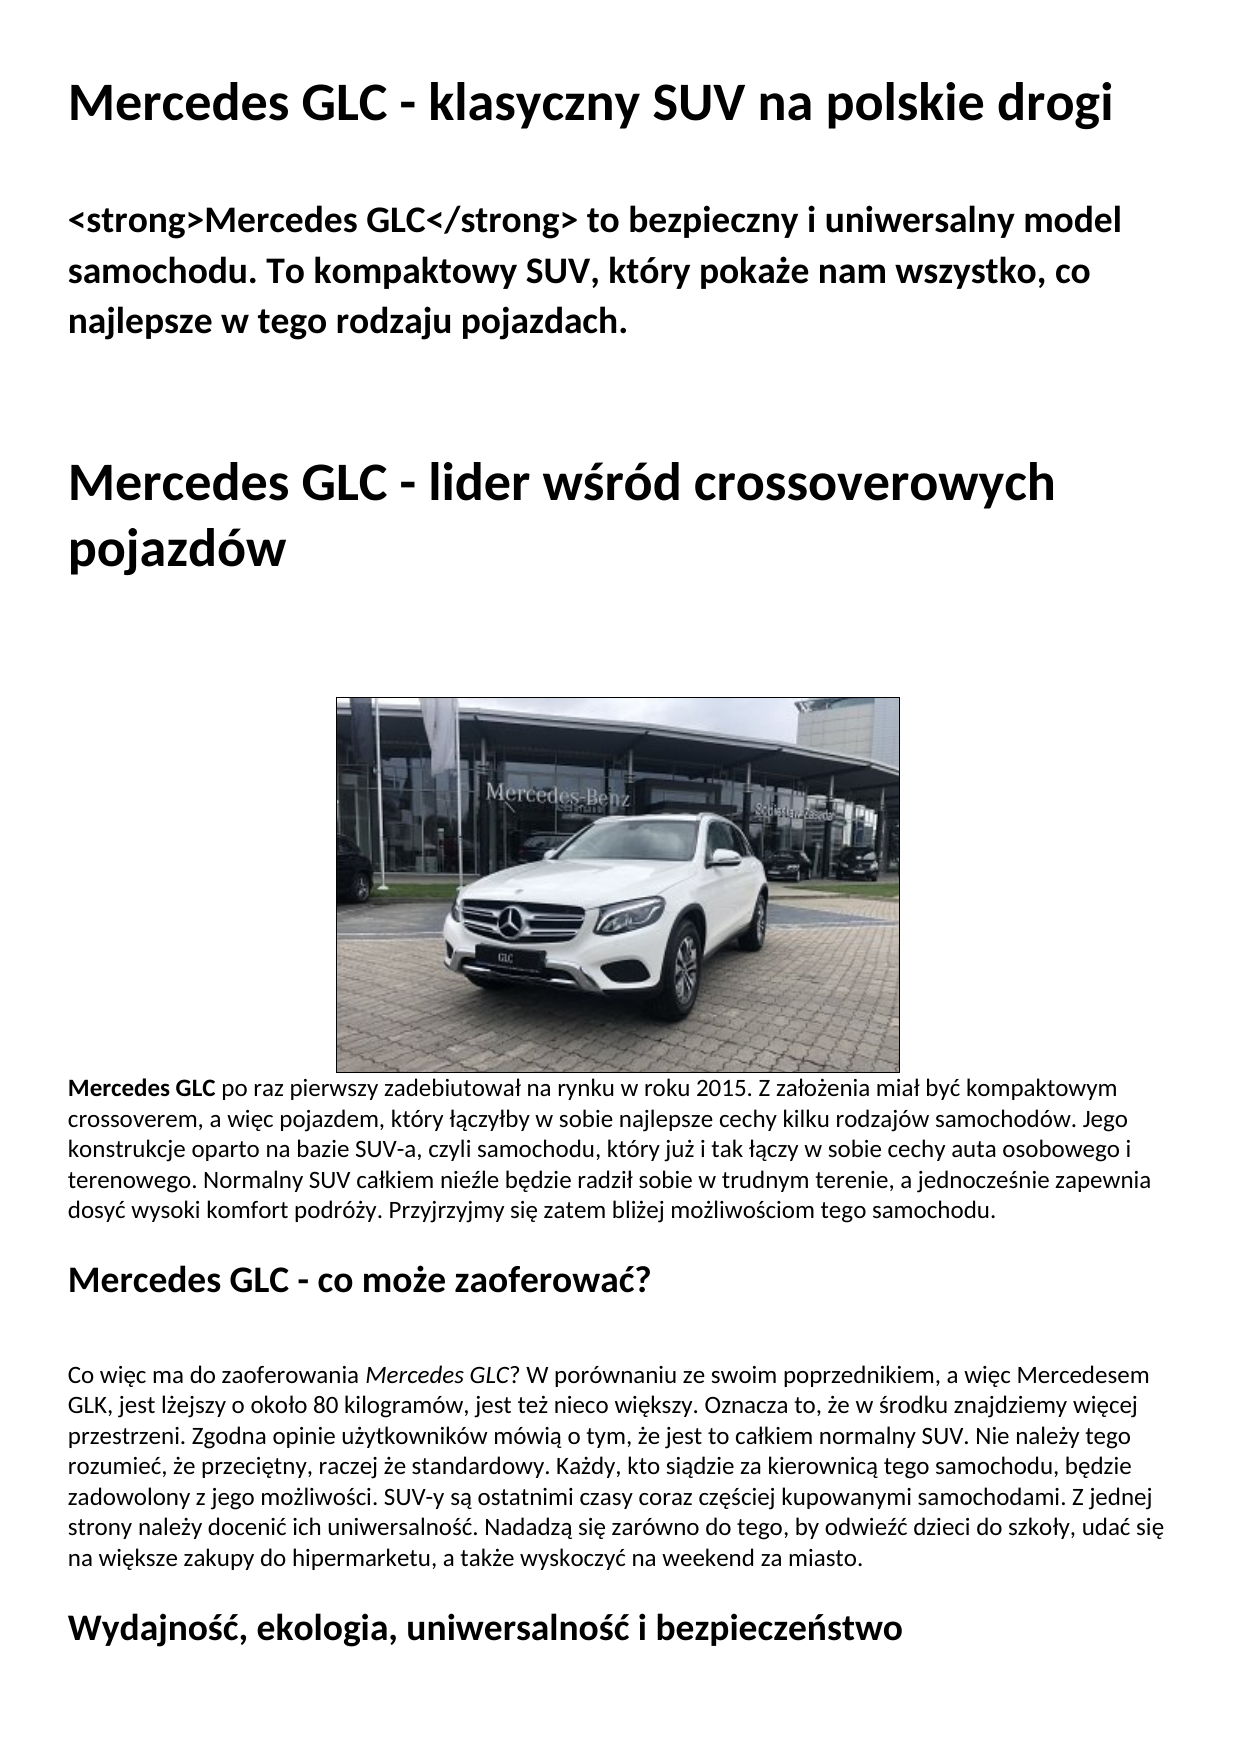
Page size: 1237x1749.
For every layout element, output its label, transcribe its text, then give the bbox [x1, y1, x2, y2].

picture [337, 698, 899, 1072]
text Mercedes GLC - co może zaoferować? [68, 1256, 1169, 1302]
text Wydajność, ekologia, uniwersalność i bezpieczeństwo [68, 1604, 1169, 1650]
text Mercedes GLC - klasyczny SUV na polskie drogi [68, 68, 1169, 134]
text Co więc ma do zaoferowania Mercedes GLC? W porównaniu ze swoim poprzednikiem, a więc Mercedesem GLK, jest lżejszy o około 80 kilogramów, jest też nieco większy. Oznacza to, że w środku znajdziemy więcej przestrzeni. Zgodna opinie użytkowników mówią o tym, że jest to całkiem normalny SUV. Nie należy tego rozumieć, że przeciętny, raczej że standardowy. Każdy, kto siądzie za kierownicą tego samochodu, będzie zadowolony z jego możliwości. SUV-y są ostatnimi czasy coraz częściej kupowanymi samochodami. Z jednej strony należy docenić ich uniwersalność. Nadadzą się zarówno do tego, by odwieźć dzieci do szkoły, udać się na większe zakupy do hipermarketu, a także wyskoczyć na weekend za miasto. [68, 1359, 1169, 1573]
text <strong>Mercedes GLC</strong> to bezpieczny i uniwersalny model samochodu. To kompaktowy SUV, który pokaże nam wszystko, co najlepsze w tego rodzaju pojazdach. [68, 196, 1169, 343]
text Mercedes GLC po raz pierwszy zadebiutował na rynku w roku 2015. Z założenia miał być kompaktowym crossoverem, a więc pojazdem, który łączyłby w sobie najlepsze cechy kilku rodzajów samochodów. Jego konstrukcje oparto na bazie SUV-a, czyli samochodu, który już i tak łączy w sobie cechy auta osobowego i terenowego. Normalny SUV całkiem nieźle będzie radził sobie w trudnym terenie, a jednocześnie zapewnia dosyć wysoki komfort podróży. Przyjrzyjmy się zatem bliżej możliwościom tego samochodu. [68, 1073, 1169, 1225]
text Mercedes GLC - lider wśród crossoverowych pojazdów [68, 448, 1169, 580]
